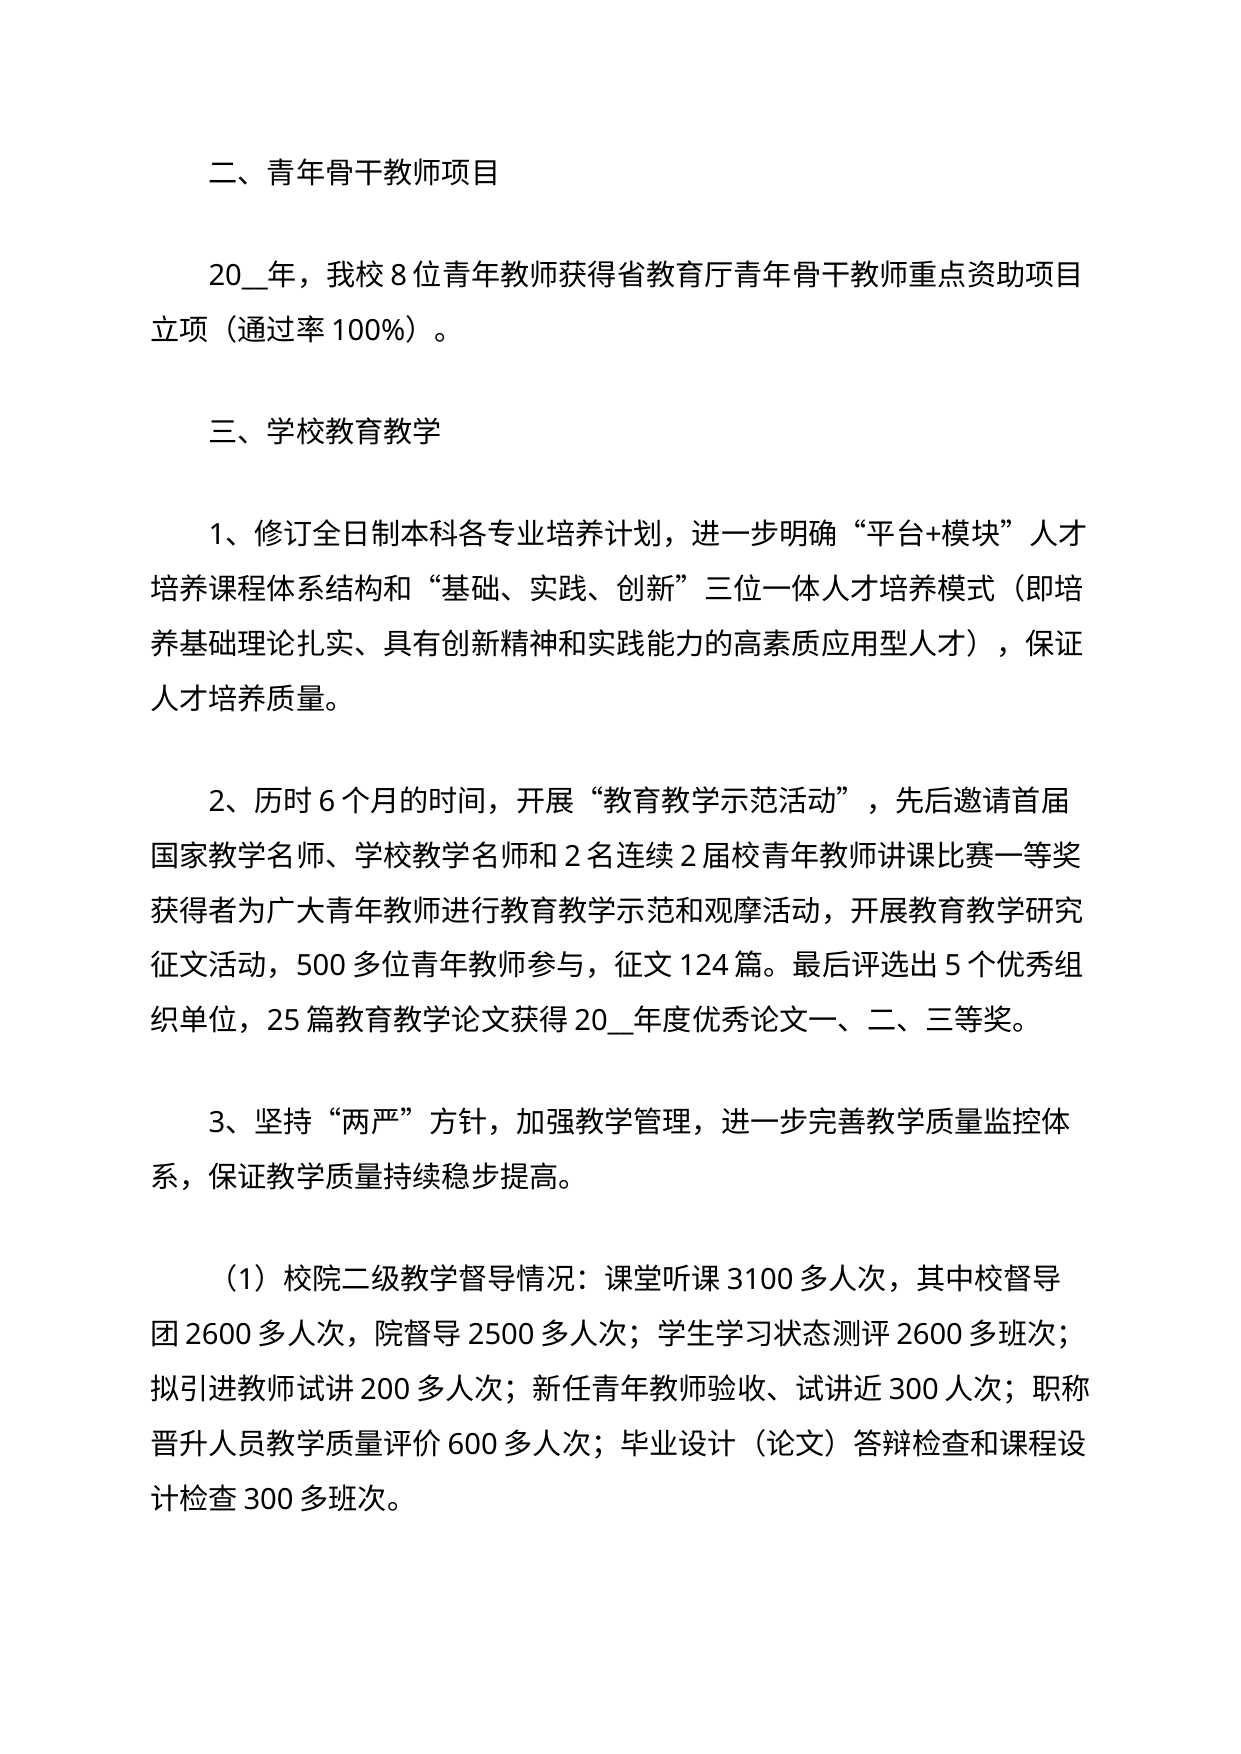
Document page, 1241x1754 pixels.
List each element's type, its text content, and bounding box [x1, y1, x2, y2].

text （1）校院二级教学督导情况：课堂听课3100多人次，其中校督导团2600多人次，院督导2500多人次；学生学习状态测评2600多班次；拟引进教师试讲200多人次；新任青年教师验收、试讲近300人次；职称晋升人员教学质量评价600多人次；毕业设计（论文）答辩检查和课程设计检查300多班次。 [150, 1256, 1090, 1518]
text 1、修订全日制本科各专业培养计划，进一步明确“平台+模块”人才培养课程体系结构和“基础、实践、创新”三位一体人才培养模式（即培养基础理论扎实、具有创新精神和实践能力的高素质应用型人才），保证人才培养质量。 [150, 511, 1090, 718]
text 20__年，我校8位青年教师获得省教育厅青年骨干教师重点资助项目立项（通过率100%）。 [150, 252, 1090, 349]
text 2、历时6个月的时间，开展“教育教学示范活动”，先后邀请首届国家教学名师、学校教学名师和2名连续2届校青年教师讲课比赛一等奖获得者为广大青年教师进行教育教学示范和观摩活动，开展教育教学研究征文活动，500多位青年教师参与，征文124篇。最后评选出5个优秀组织单位，25篇教育教学论文获得20__年度优秀论文一、二、三等奖。 [150, 777, 1090, 1039]
text 三、学校教育教学 [150, 409, 1090, 451]
text 3、坚持“两严”方针，加强教学管理，进一步完善教学质量监控体系，保证教学质量持续稳步提高。 [150, 1099, 1090, 1196]
text 二、青年骨干教师项目 [150, 150, 1090, 192]
